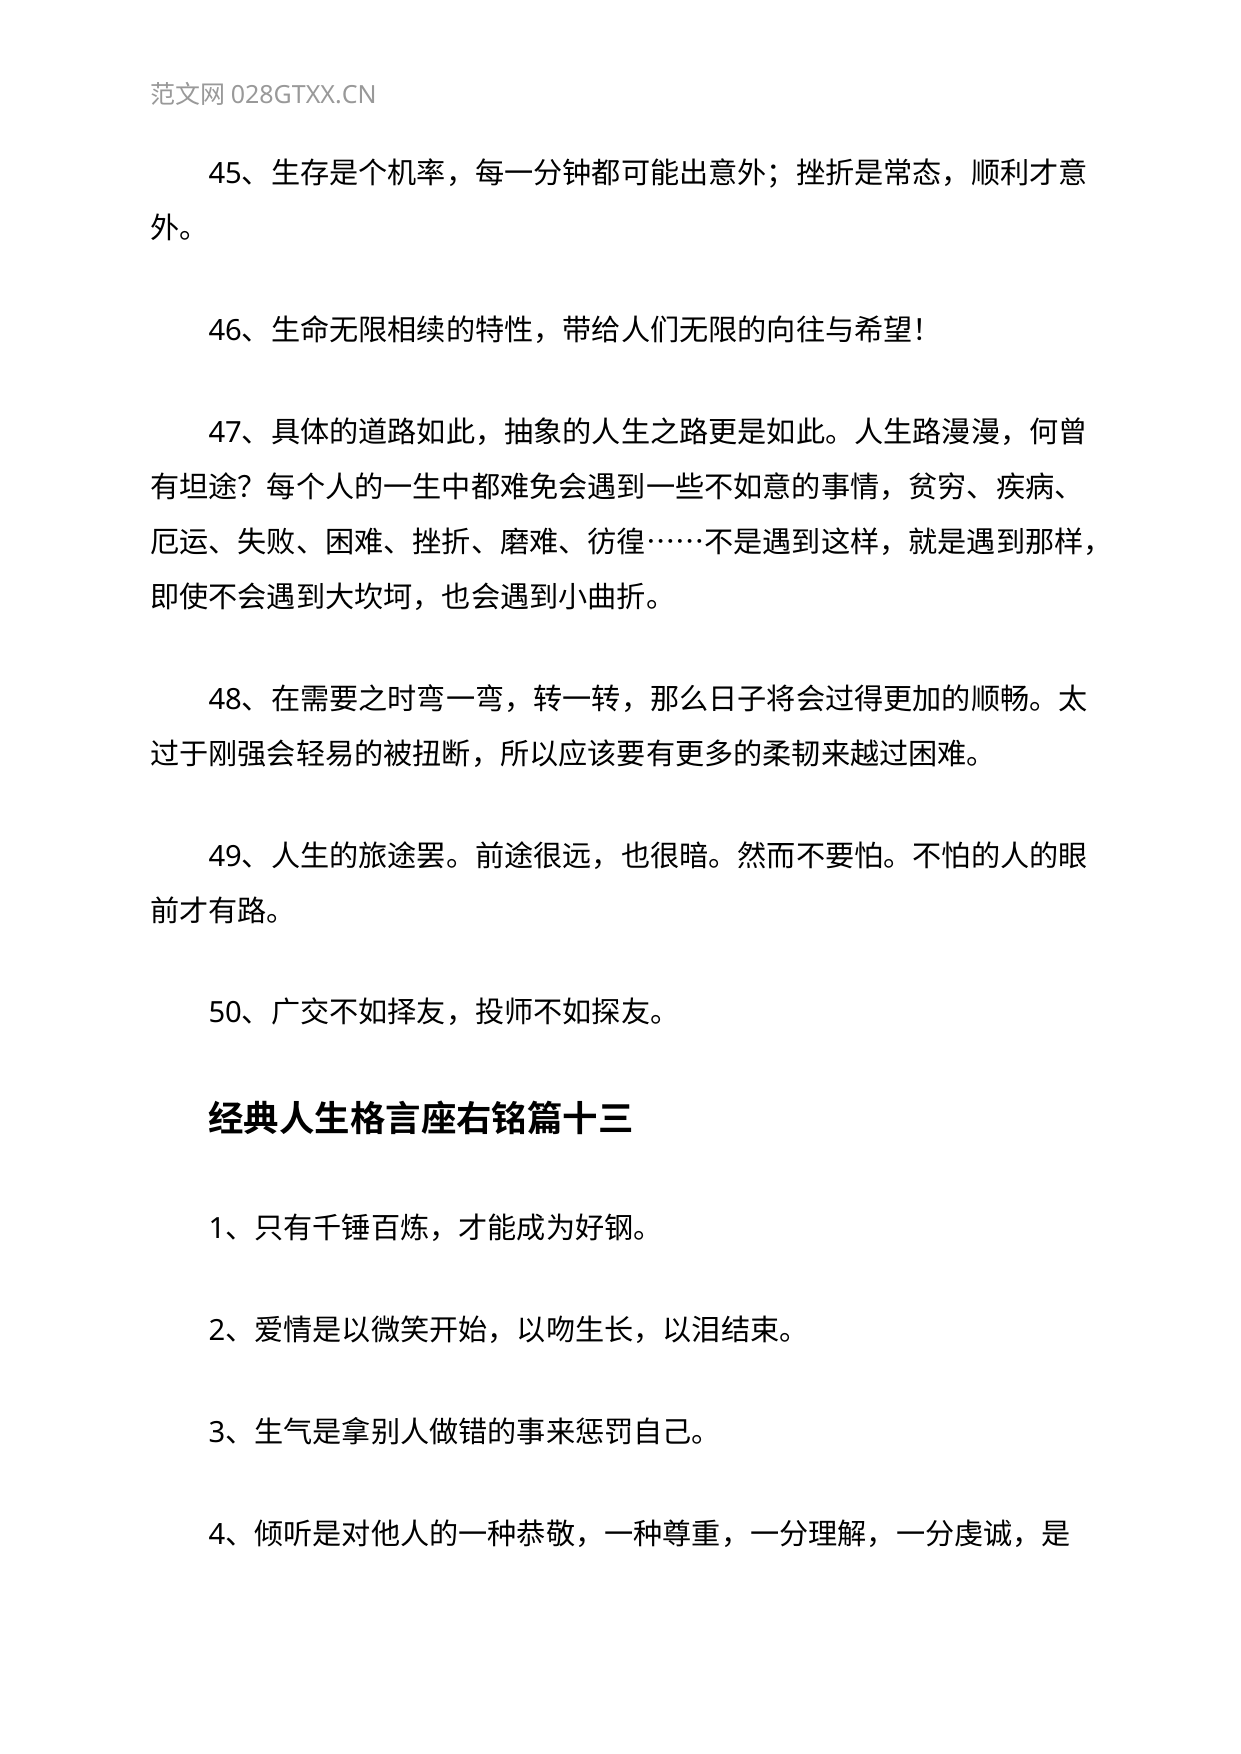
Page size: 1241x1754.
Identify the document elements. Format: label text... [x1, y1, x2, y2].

text 46、生命无限相续的特性，带给人们无限的向往与希望！ [150, 307, 1090, 349]
text 48、在需要之时弯一弯，转一转，那么日子将会过得更加的顺畅。太过于刚强会轻易的被扭断，所以应该要有更多的柔韧来越过困难。 [150, 675, 1090, 773]
text 50、广交不如择友，投师不如探友。 [150, 989, 1090, 1031]
text 2、爱情是以微笑开始，以吻生长，以泪结束。 [150, 1306, 1090, 1349]
text 47、具体的道路如此，抽象的人生之路更是如此。人生路漫漫，何曾有坦途？每个人的一生中都难免会遇到一些不如意的事情，贫穷、疾病、厄运、失败、困难、挫折、磨难、彷徨……不是遇到这样，就是遇到那样，即使不会遇到大坎坷，也会遇到小曲折。 [150, 409, 1090, 616]
text 45、生存是个机率，每一分钟都可能出意外；挫折是常态，顺利才意外。 [150, 150, 1090, 247]
text 1、只有千锤百炼，才能成为好钢。 [150, 1204, 1090, 1247]
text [150, 1510, 1090, 1553]
text 3、生气是拿别人做错的事来惩罚自己。 [150, 1408, 1090, 1451]
text 经典人生格言座右铭篇十三 [150, 1091, 1090, 1142]
text 49、人生的旅途罢。前途很远，也很暗。然而不要怕。不怕的人的眼前才有路。 [150, 832, 1090, 929]
